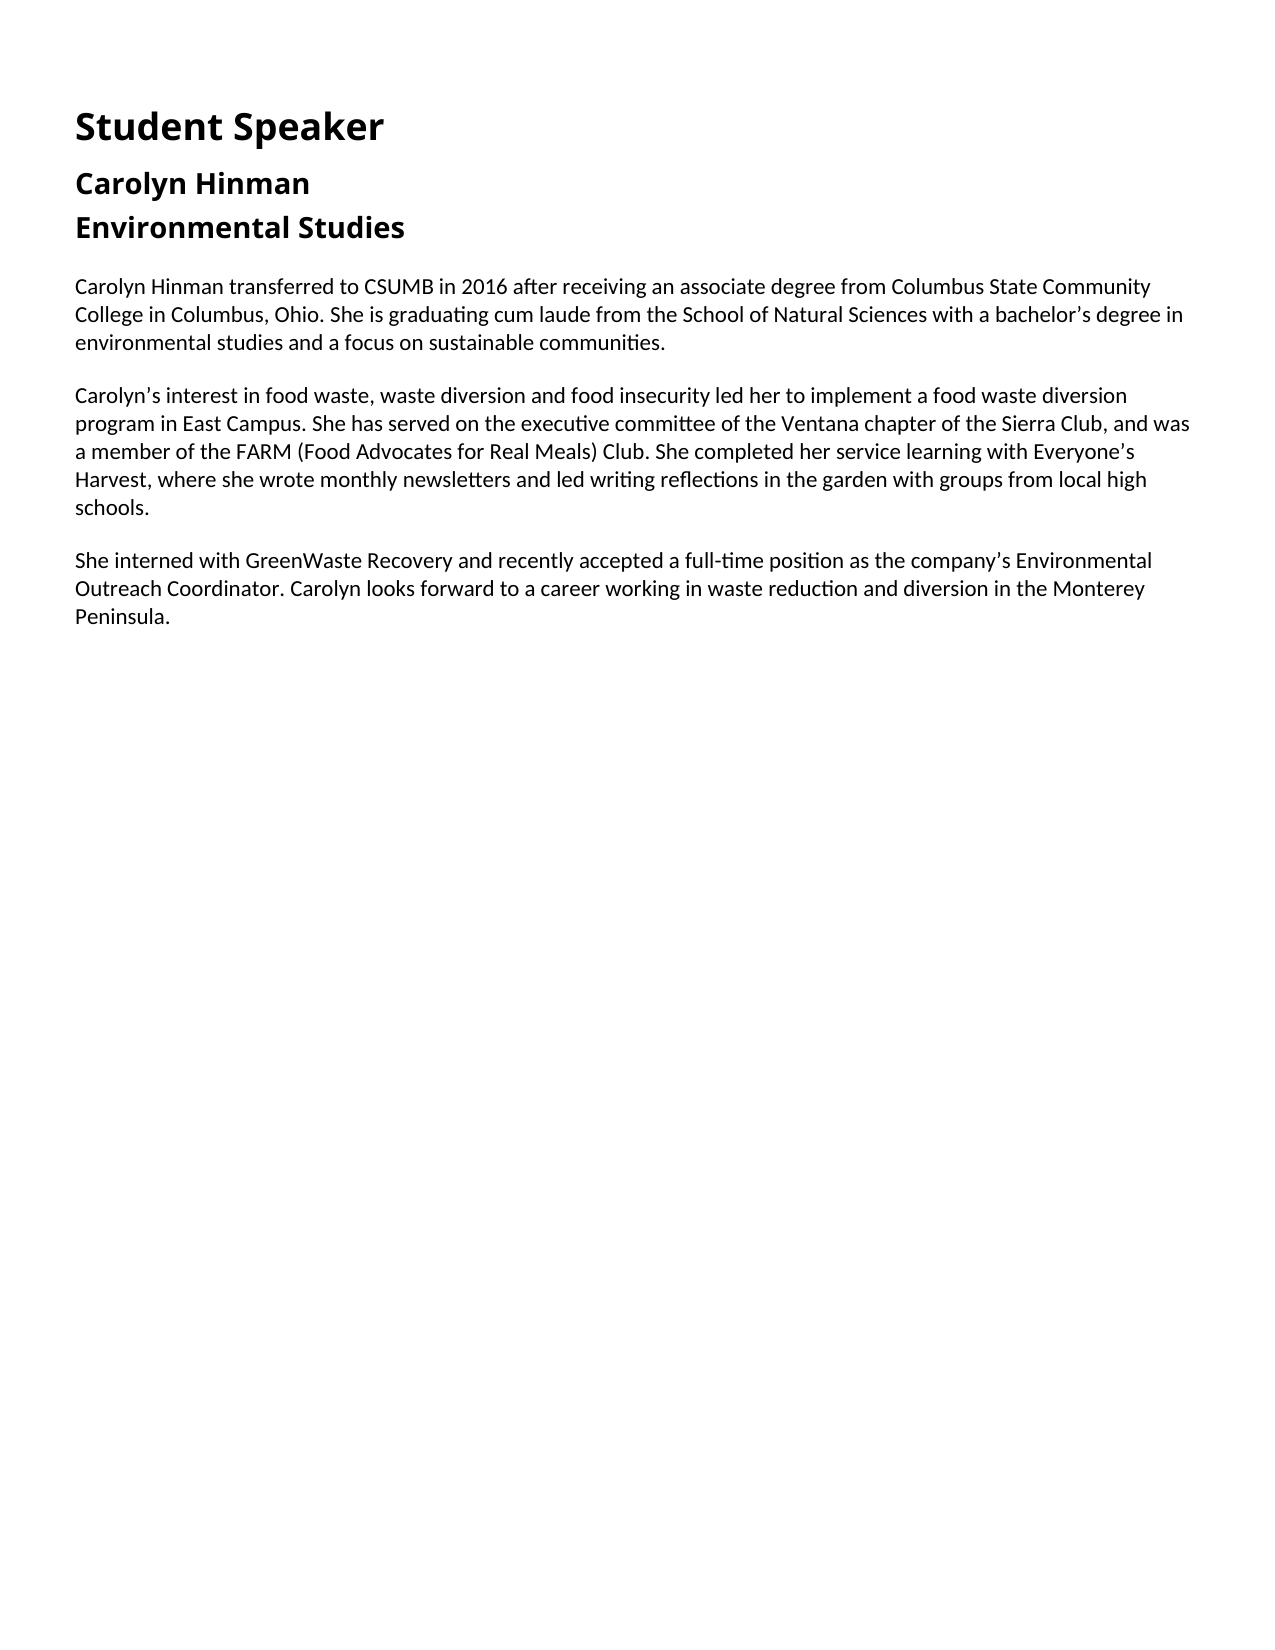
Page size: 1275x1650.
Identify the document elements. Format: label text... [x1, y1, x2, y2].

subtitle Environmental Studies [75, 207, 1200, 247]
text She interned with GreenWaste Recovery and recently accepted a full-time position as the company’s Environmental Outreach Coordinator. Carolyn looks forward to a career working in waste reduction and diversion in the Monterey Peninsula. [75, 546, 1200, 630]
text Carolyn Hinman transferred to CSUMB in 2016 after receiving an associate degree from Columbus State Community College in Columbus, Ohio. She is graduating cum laude from the School of Natural Sciences with a bachelor’s degree in environmental studies and a focus on sustainable communities. [75, 272, 1200, 356]
subtitle Student Speaker [75, 100, 1200, 151]
subtitle Carolyn Hinman [75, 163, 1200, 203]
text Carolyn’s interest in food waste, waste diversion and food insecurity led her to implement a food waste diversion program in East Campus. She has served on the executive committee of the Ventana chapter of the Sierra Club, and was a member of the FARM (Food Advocates for Real Meals) Club. She completed her service learning with Everyone’s Harvest, where she wrote monthly newsletters and led writing reflections in the garden with groups from local high schools. [75, 381, 1200, 521]
